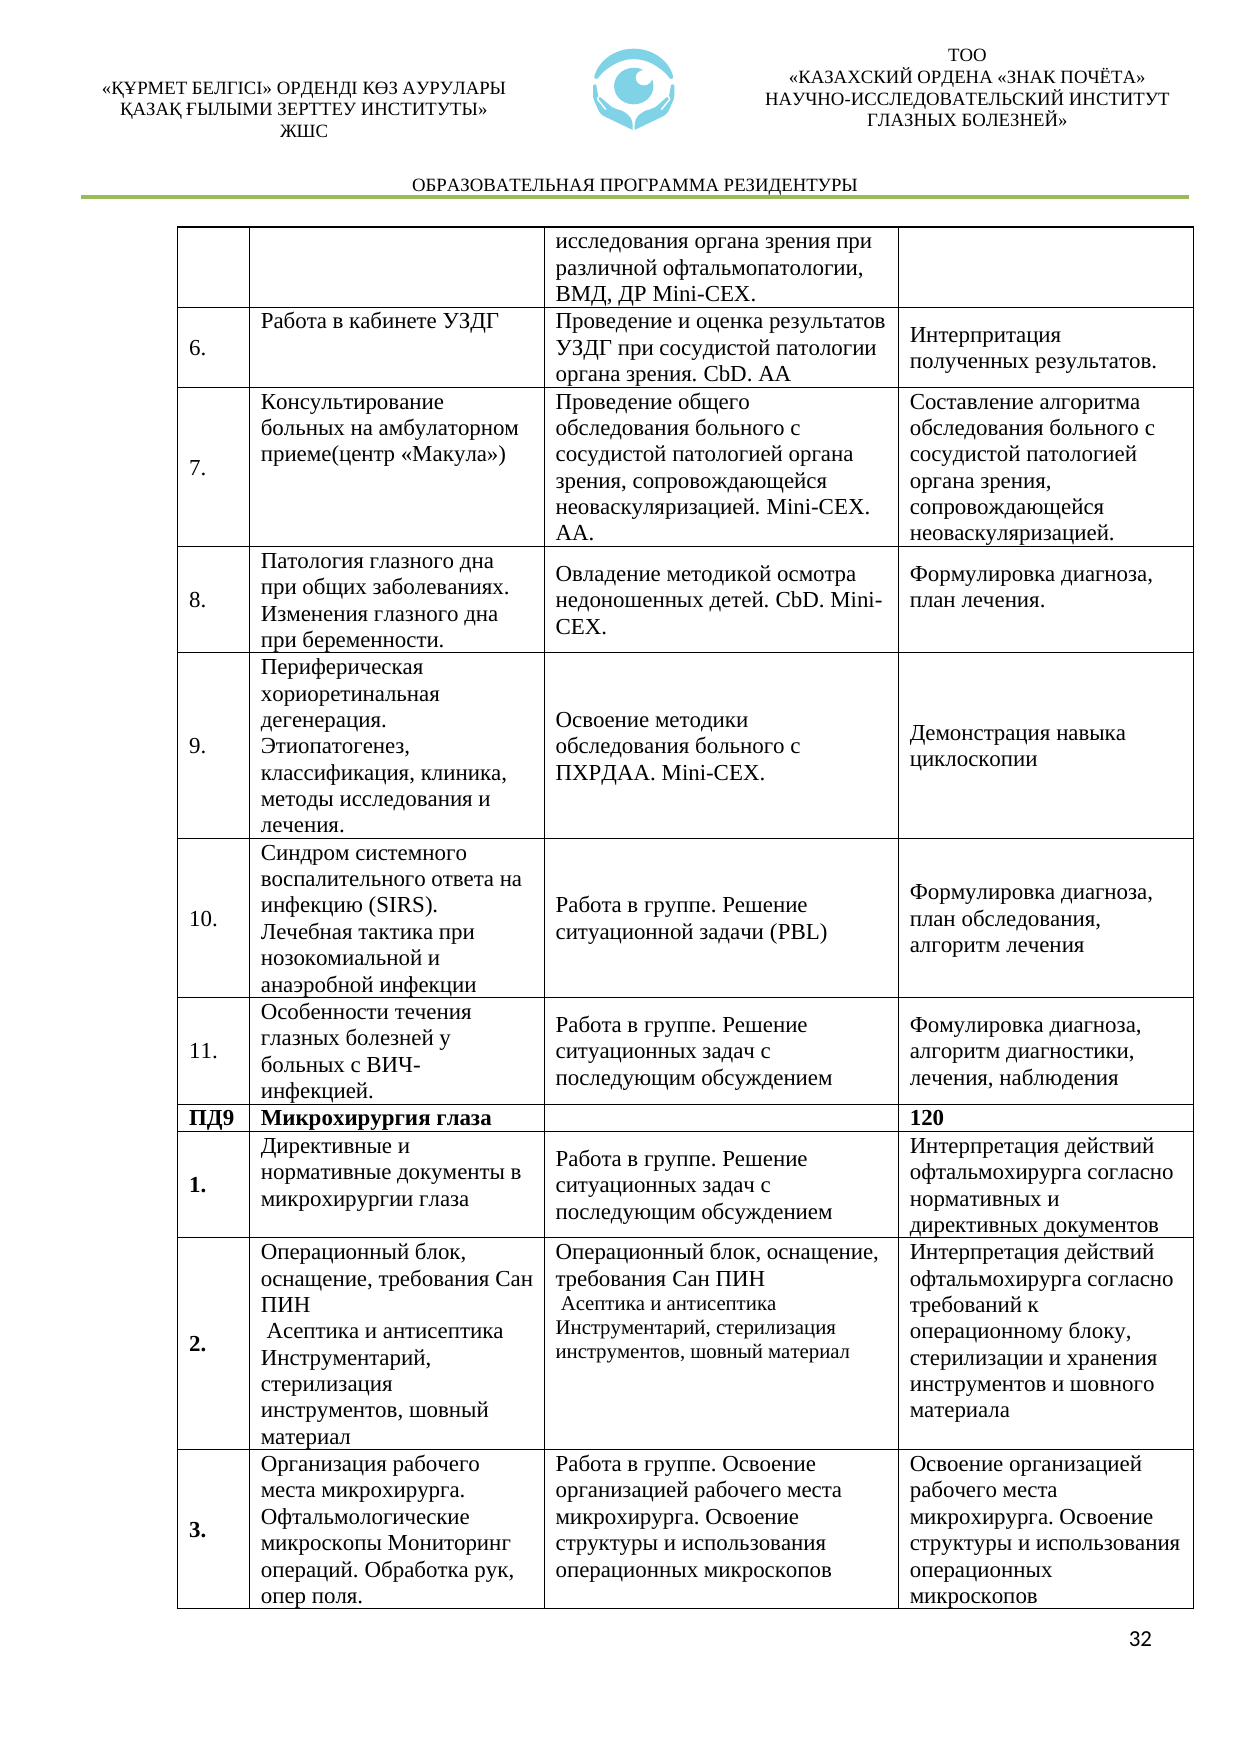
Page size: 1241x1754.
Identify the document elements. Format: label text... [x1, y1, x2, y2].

table_cell Работа в группе. Освоение организацией рабочего места микрохирурга. Освоение структуры и использования операционных микроскопов [545, 1450, 898, 1608]
table_cell Операционный блок, оснащение, требования Сан ПИН Асептика и антисептика Инструментарий, стерилизация инструментов, шовный материал [250, 1238, 544, 1449]
table_cell [178, 1238, 249, 1449]
table_cell Микрохирургия глаза [250, 1105, 544, 1131]
table_cell Работа в группе. Решение ситуационных задач с последующим обсуждением [545, 1132, 898, 1237]
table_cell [545, 228, 898, 307]
table_cell [178, 653, 249, 838]
table_cell [178, 998, 249, 1103]
table_cell Синдром системного воспалительного ответа на инфекцию (SIRS). Лечебная тактика при нозокомиальной и анаэробной инфекции [250, 839, 544, 997]
table_cell [178, 228, 249, 307]
table_cell Освоение методики обследования больного с ПХРДAA. Mini-CEX. [545, 653, 898, 838]
table_cell [178, 308, 249, 387]
table_cell Периферическая хориоретинальная дегенерация. Этиопатогенез, классификация, клиника, методы исследования и лечения. [250, 653, 544, 838]
table_cell Работа в группе. Решение ситуационных задач с последующим обсуждением [545, 998, 898, 1103]
table_cell Демонстрация навыка циклоскопии [899, 653, 1193, 838]
table_cell Составление алгоритма обследования больного с сосудистой патологией органа зрения, сопровождающейся неоваскуляризацией. [899, 388, 1193, 546]
table_cell ПД9 [178, 1105, 249, 1131]
table_cell [178, 839, 249, 997]
table_cell [178, 547, 249, 652]
table_cell [178, 388, 249, 546]
table_cell Фомулировка диагноза, алгоритм диагностики, лечения, наблюдения [899, 998, 1193, 1103]
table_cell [899, 228, 1193, 307]
table_cell [178, 1132, 249, 1237]
table_cell Директивные и нормативные документы в микрохирургии глаза [250, 1132, 544, 1237]
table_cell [250, 228, 544, 307]
table_cell Освоение организацией рабочего места микрохирурга. Освоение структуры и использования операционных микроскопов [899, 1450, 1193, 1608]
table_cell Консультирование больных на амбулаторном приеме(центр «Макула») [250, 388, 544, 546]
table_cell Патология глазного дна при общих заболеваниях. Изменения глазного дна при беременности. [250, 547, 544, 652]
table_cell [545, 1105, 898, 1131]
table_cell Формулировка диагноза, план обследования, алгоритм лечения [899, 839, 1193, 997]
table_cell 120 [899, 1105, 1193, 1131]
table_cell Интерпретация действий офтальмохирурга согласно требований к операционному блоку, стерилизации и хранения инструментов и шовного материала [899, 1238, 1193, 1449]
table_cell Овладение методикой осмотра недоношенных детей. CbD. Mini-CEX. [545, 547, 898, 652]
table_cell Проведение общего обследования больного с сосудистой патологией органа зрения, сопровождающейся неоваскуляризацией. Mini-CEX. AA. [545, 388, 898, 546]
table_cell Работа в группе. Решение ситуационной задачи (PBL) [545, 839, 898, 997]
table_cell Формулировка диагноза, план лечения. [899, 547, 1193, 652]
table_cell Проведение и оценка результатов УЗДГ при сосудистой патологии органа зрения. CbD. AA [545, 308, 898, 387]
table_cell Интерпритация полученных результатов. [899, 308, 1193, 387]
table_cell Работа в кабинете УЗДГ [250, 308, 544, 387]
table_cell Организация рабочего места микрохирурга. Офтальмологические микроскопы Мониторинг операций. Обработка рук, опер поля. [250, 1450, 544, 1608]
table_cell Интерпретация действий офтальмохирурга согласно нормативных и директивных документов [899, 1132, 1193, 1237]
table_cell Особенности течения глазных болезней у больных с ВИЧ-инфекцией. [250, 998, 544, 1103]
table_cell Операционный блок, оснащение, требования Сан ПИН Асептика и антисептика Инструментарий, стерилизация инструментов, шовный материал [545, 1238, 898, 1449]
table_cell [178, 1450, 249, 1608]
